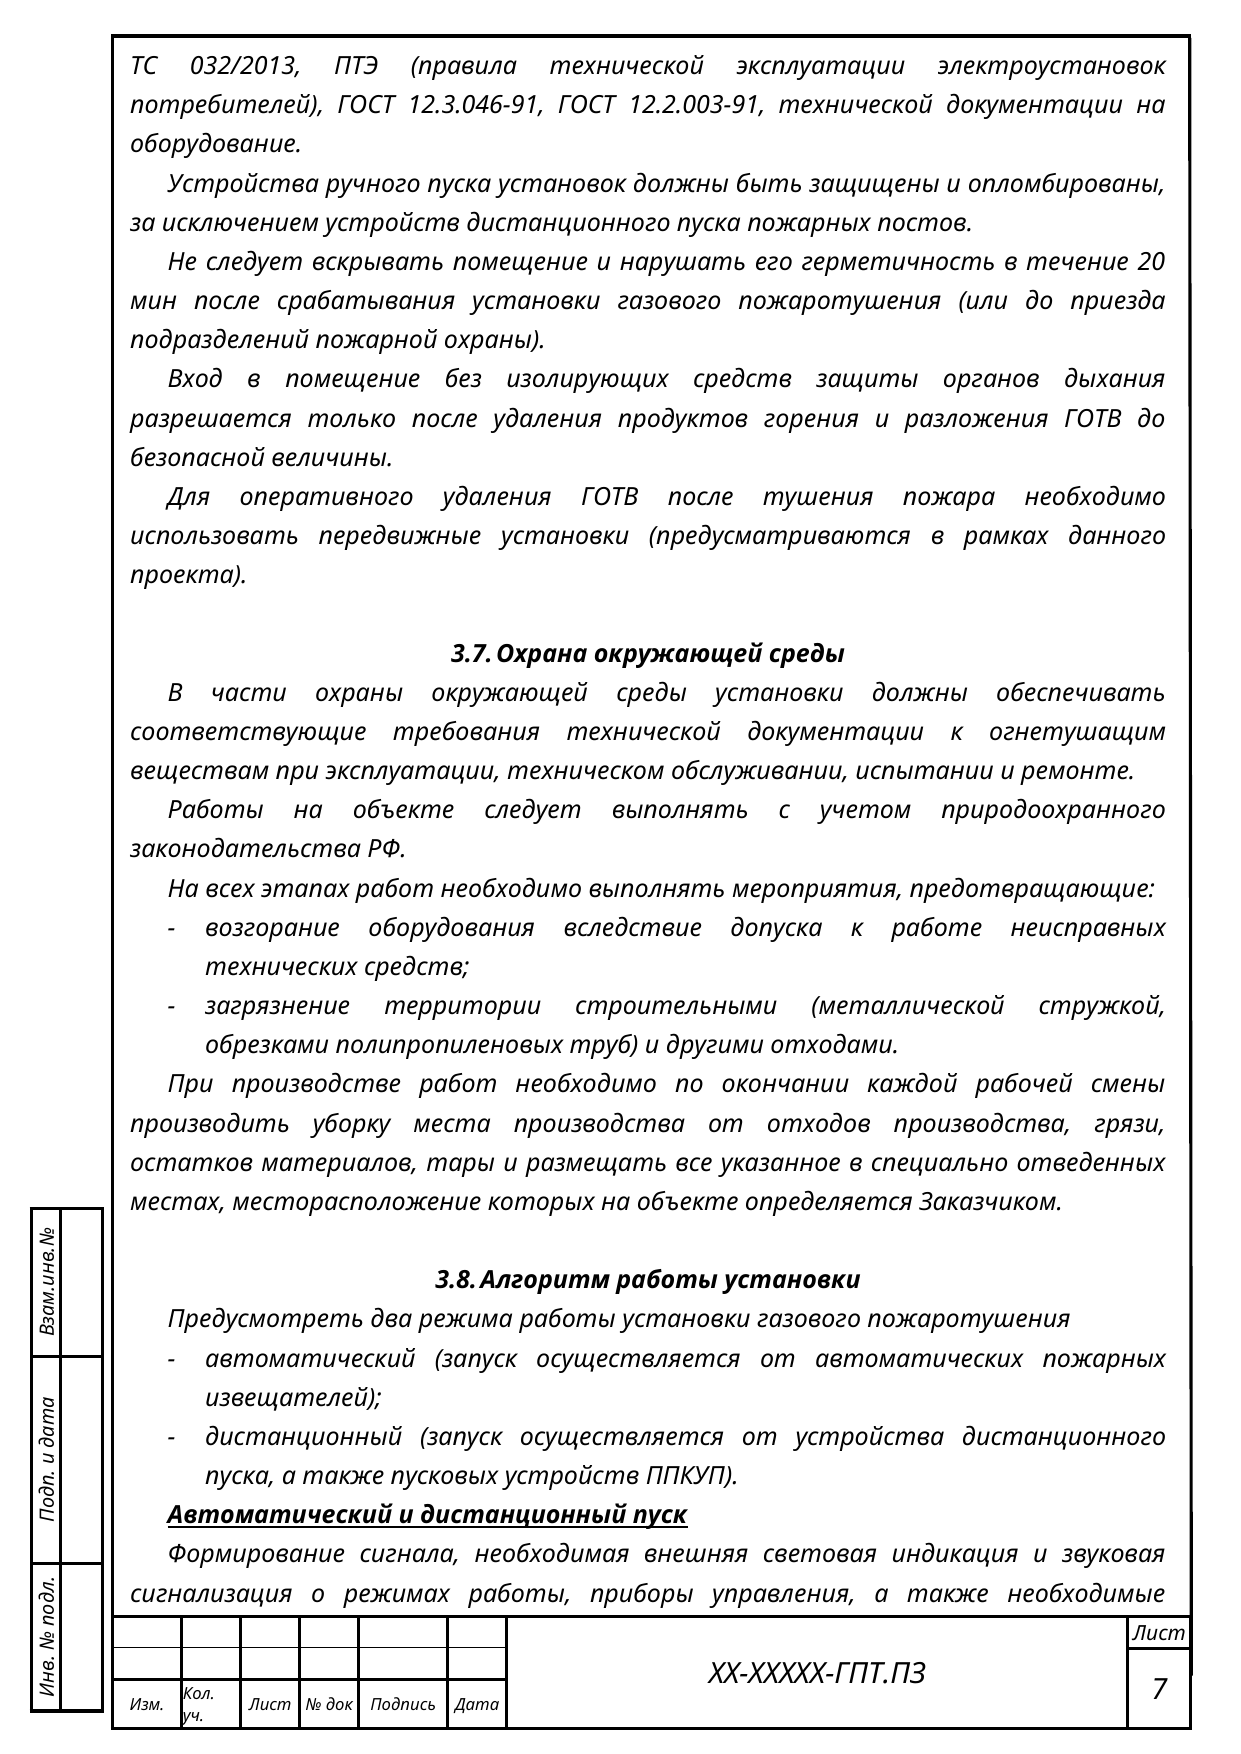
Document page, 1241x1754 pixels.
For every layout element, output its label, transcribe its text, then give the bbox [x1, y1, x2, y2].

list дистанционный (запуск осуществляется от устройства дистанционного пуска, а также пусковых устройств ППКУП). [167, 1418, 1167, 1492]
list возгорание оборудования вследствие допуска к работе неисправных технических средств; [167, 909, 1167, 983]
list автоматический (запуск осуществляется от автоматических пожарных извещателей); [167, 1340, 1167, 1413]
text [130, 48, 1167, 160]
text Предусмотреть два режима работы установки газового пожаротушения [130, 1301, 1167, 1335]
list загрязнение территории строительными (металлической стружкой, обрезками полипропиленовых труб) и другими отходами. [167, 988, 1167, 1061]
text Устройства ручного пуска установок должны быть защищены и опломбированы, за исключением устройств дистанционного пуска пожарных постов. [130, 165, 1167, 238]
subtitle Охрана окружающей среды [129, 635, 1167, 669]
text Работы на объекте следует выполнять с учетом природоохранного законодательства РФ. [130, 792, 1167, 865]
text Автоматический и дистанционный пуск [130, 1497, 1167, 1531]
text Не следует вскрывать помещение и нарушать его герметичность в течение 20 мин после срабатывания установки газового пожаротушения (или до приезда подразделений пожарной охраны). [130, 243, 1167, 356]
text На всех этапах работ необходимо выполнять мероприятия, предотвращающие: [130, 870, 1167, 904]
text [130, 1536, 1167, 1609]
text Для оперативного удаления ГОТВ после тушения пожара необходимо использовать передвижные установки (предусматриваются в рамках данного проекта). [130, 478, 1167, 591]
text В части охраны окружающей среды установки должны обеспечивать соответствующие требования технической документации к огнетушащим веществам при эксплуатации, техническом обслуживании, испытании и ремонте. [130, 674, 1167, 787]
subtitle Алгоритм работы установки [129, 1262, 1167, 1296]
text Вход в помещение без изолирующих средств защиты органов дыхания разрешается только после удаления продуктов горения и разложения ГОТВ до безопасной величины. [130, 361, 1167, 473]
text При производстве работ необходимо по окончании каждой рабочей смены производить уборку места производства от отходов производства, грязи, остатков материалов, тары и размещать все указанное в специально отведенных местах, месторасположение которых на объекте определяется Заказчиком. [130, 1066, 1167, 1218]
